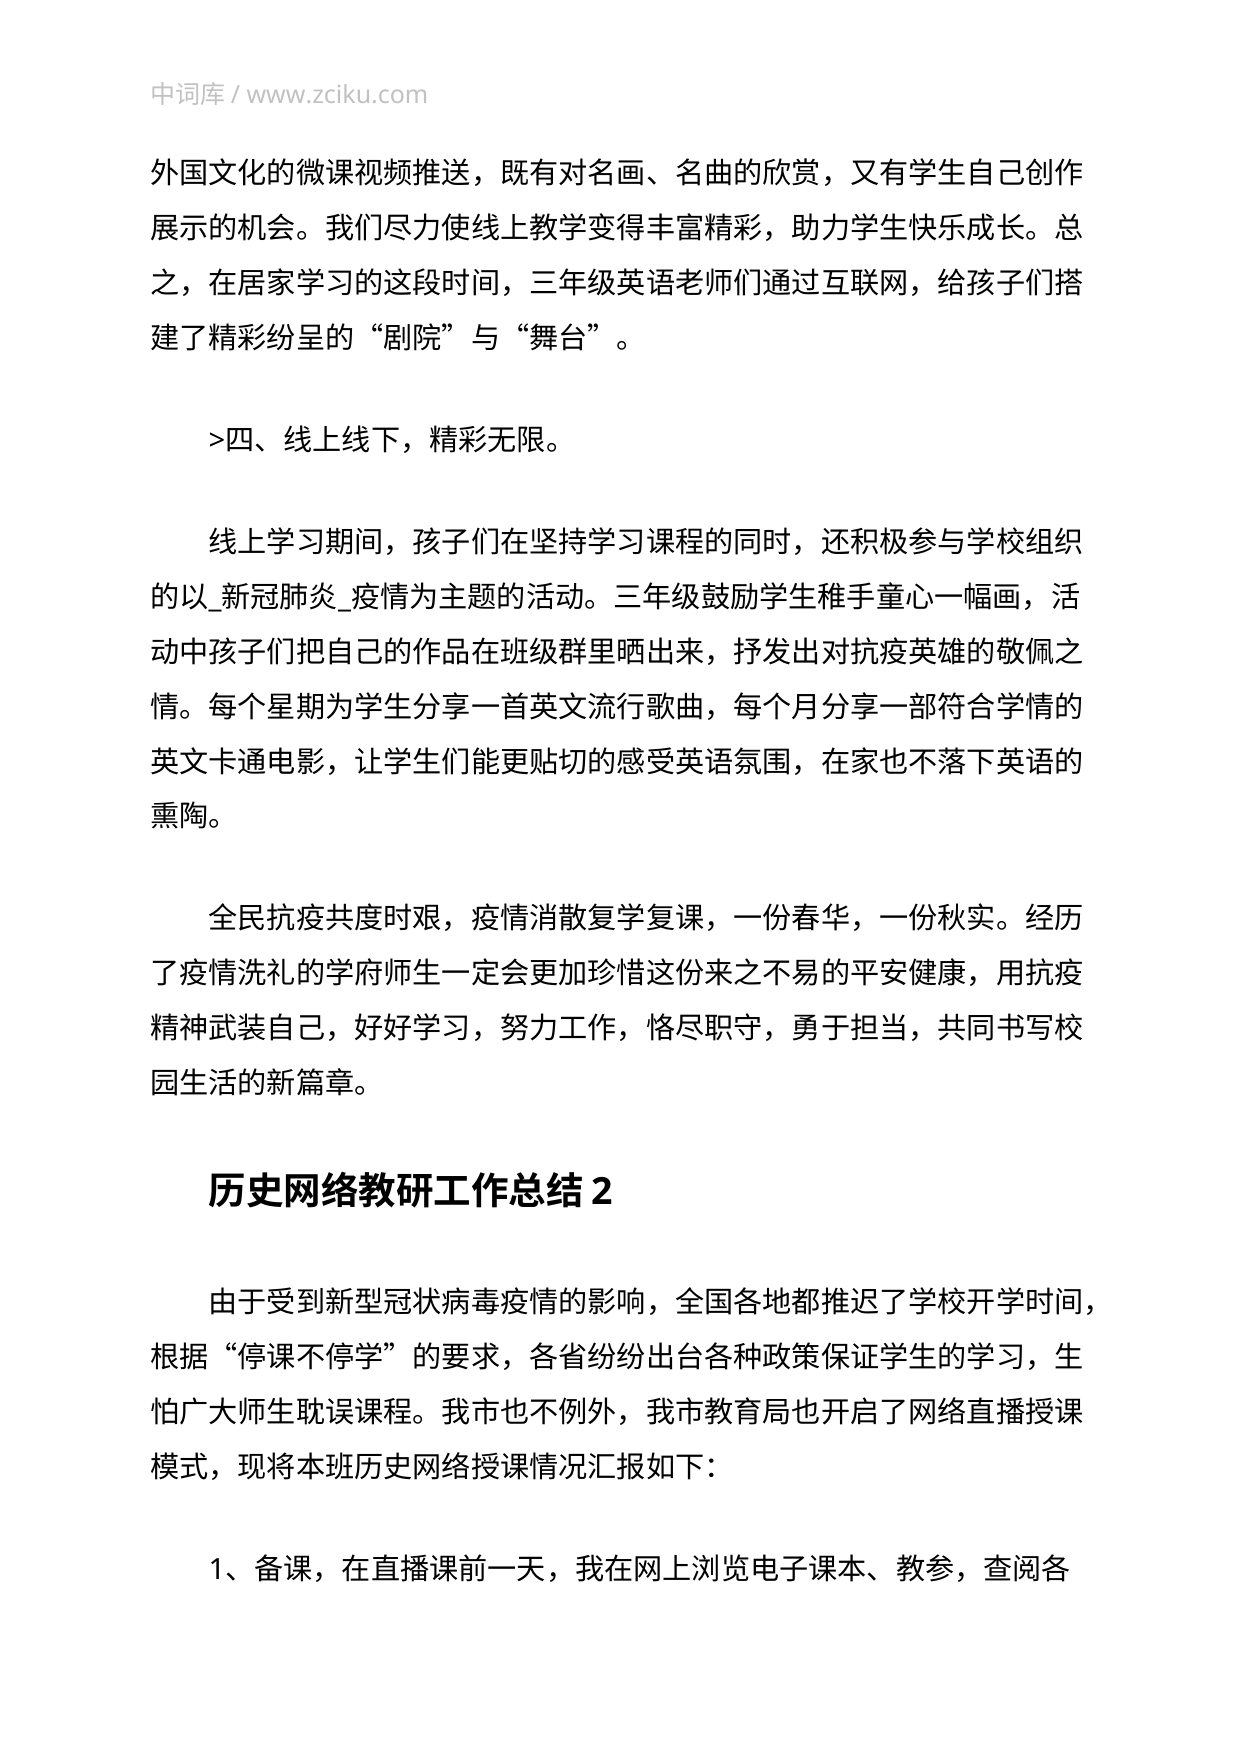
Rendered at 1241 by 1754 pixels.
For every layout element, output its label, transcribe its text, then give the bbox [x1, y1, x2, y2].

text >四、线上线下，精彩无限。 [150, 416, 1090, 459]
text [150, 1545, 1090, 1588]
text 全民抗疫共度时艰，疫情消散复学复课，一份春华，一份秋实。经历了疫情洗礼的学府师生一定会更加珍惜这份来之不易的平安健康，用抗疫精神武装自己，好好学习，努力工作，恪尽职守，勇于担当，共同书写校园生活的新篇章。 [150, 895, 1090, 1102]
text 历史网络教研工作总结2 [150, 1161, 1090, 1216]
text 线上学习期间，孩子们在坚持学习课程的同时，还积极参与学校组织的以_新冠肺炎_疫情为主题的活动。三年级鼓励学生稚手童心一幅画，活动中孩子们把自己的作品在班级群里晒出来，抒发出对抗疫英雄的敬佩之情。每个星期为学生分享一首英文流行歌曲，每个月分享一部符合学情的英文卡通电影，让学生们能更贴切的感受英语氛围，在家也不落下英语的熏陶。 [150, 518, 1090, 835]
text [150, 150, 1090, 357]
text 由于受到新型冠状病毒疫情的影响，全国各地都推迟了学校开学时间，根据“停课不停学”的要求，各省纷纷出台各种政策保证学生的学习，生怕广大师生耽误课程。我市也不例外，我市教育局也开启了网络直播授课模式，现将本班历史网络授课情况汇报如下： [150, 1279, 1090, 1486]
